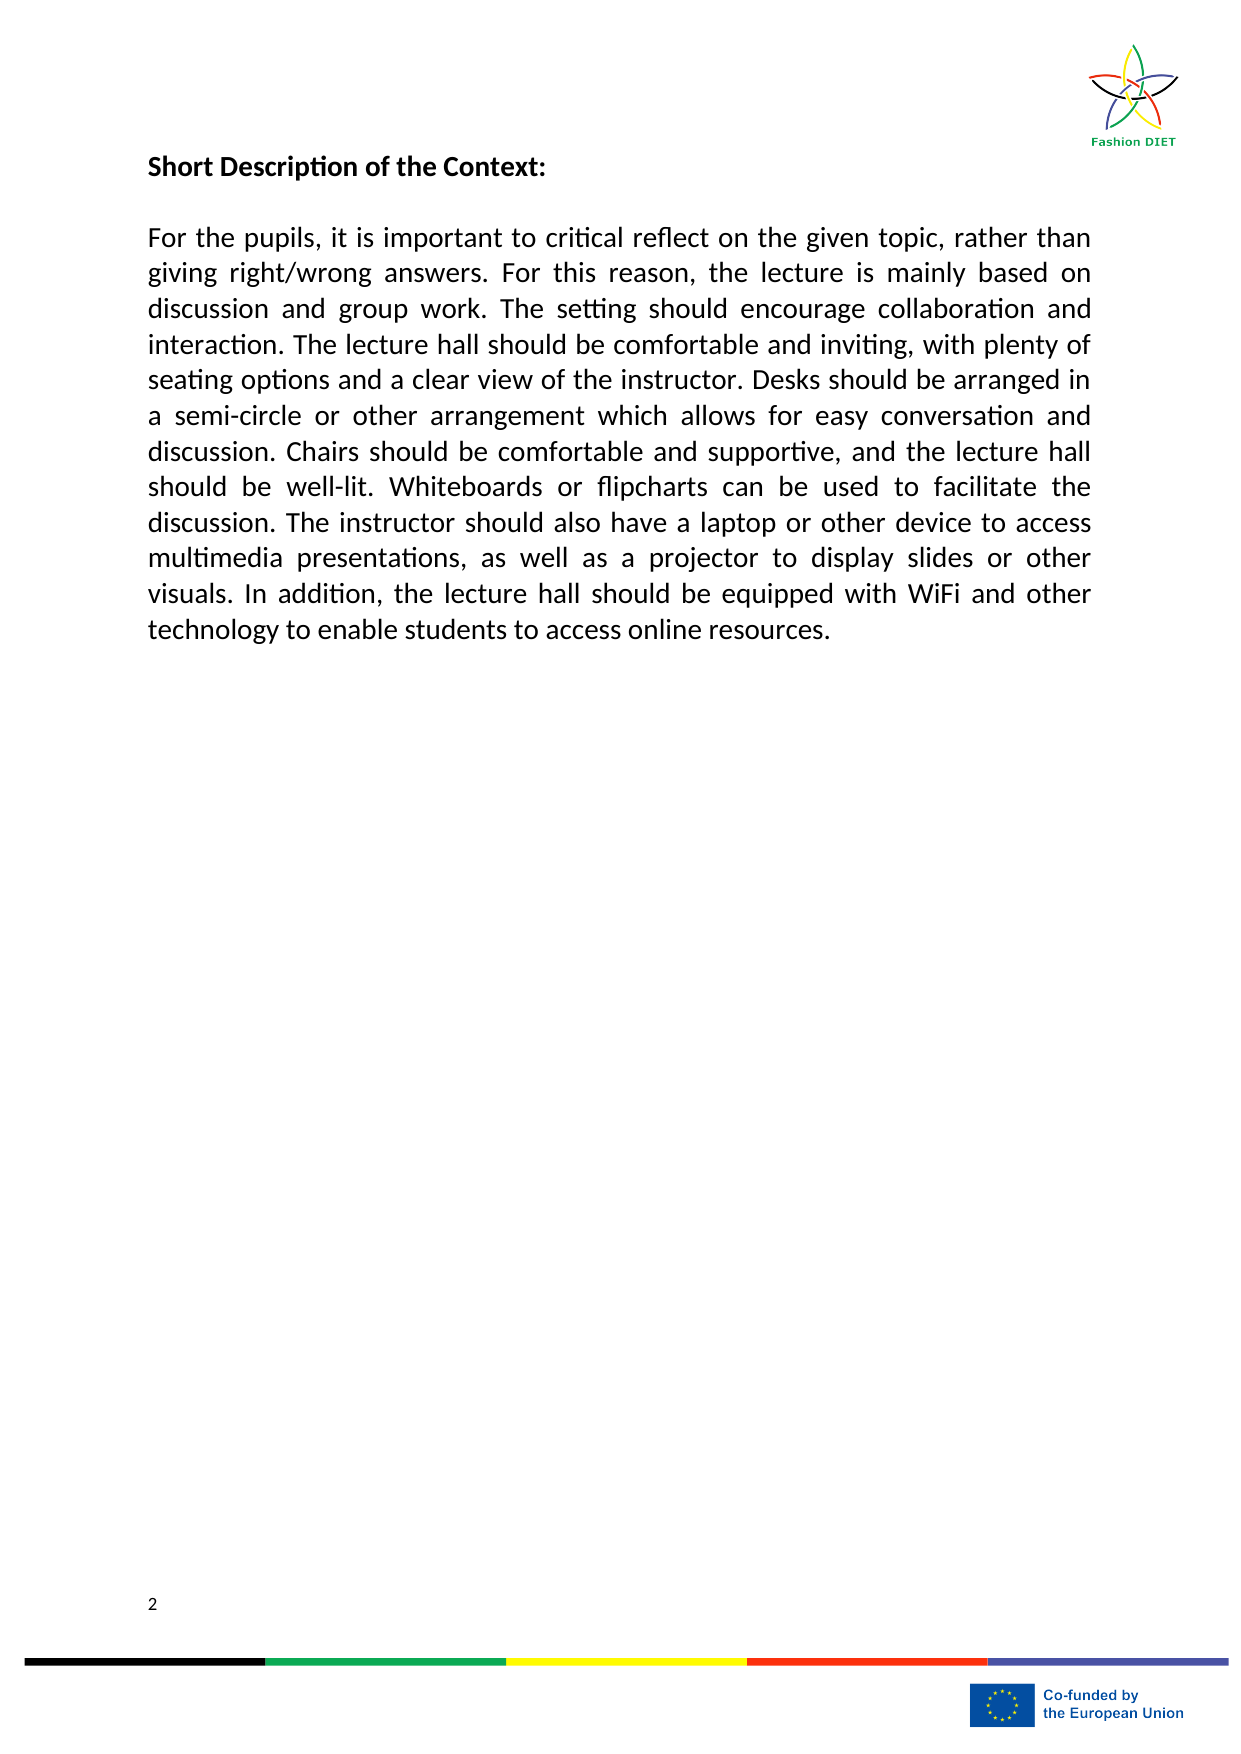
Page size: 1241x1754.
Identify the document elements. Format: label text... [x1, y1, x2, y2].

text Short Description of the Context: [148, 148, 1093, 183]
picture [1086, 44, 1183, 154]
text For the pupils, it is important to critical reflect on the given topic, rather than giving right/wrong answers. For this reason, the lecture is mainly based on discussion and group work. The setting should encourage collaboration and interaction. The lecture hall should be comfortable and inviting, with plenty of seating options and a clear view of the instructor. Desks should be arranged in a semi-circle or other arrangement which allows for easy conversation and discussion. Chairs should be comfortable and supportive, and the lecture hall should be well-lit. Whiteboards or flipcharts can be used to facilitate the discussion. The instructor should also have a laptop or other device to access multimedia presentations, as well as a projector to display slides or other visuals. In addition, the lecture hall should be equipped with WiFi and other technology to enable students to access online resources. [148, 219, 1093, 646]
picture [967, 1681, 1200, 1730]
